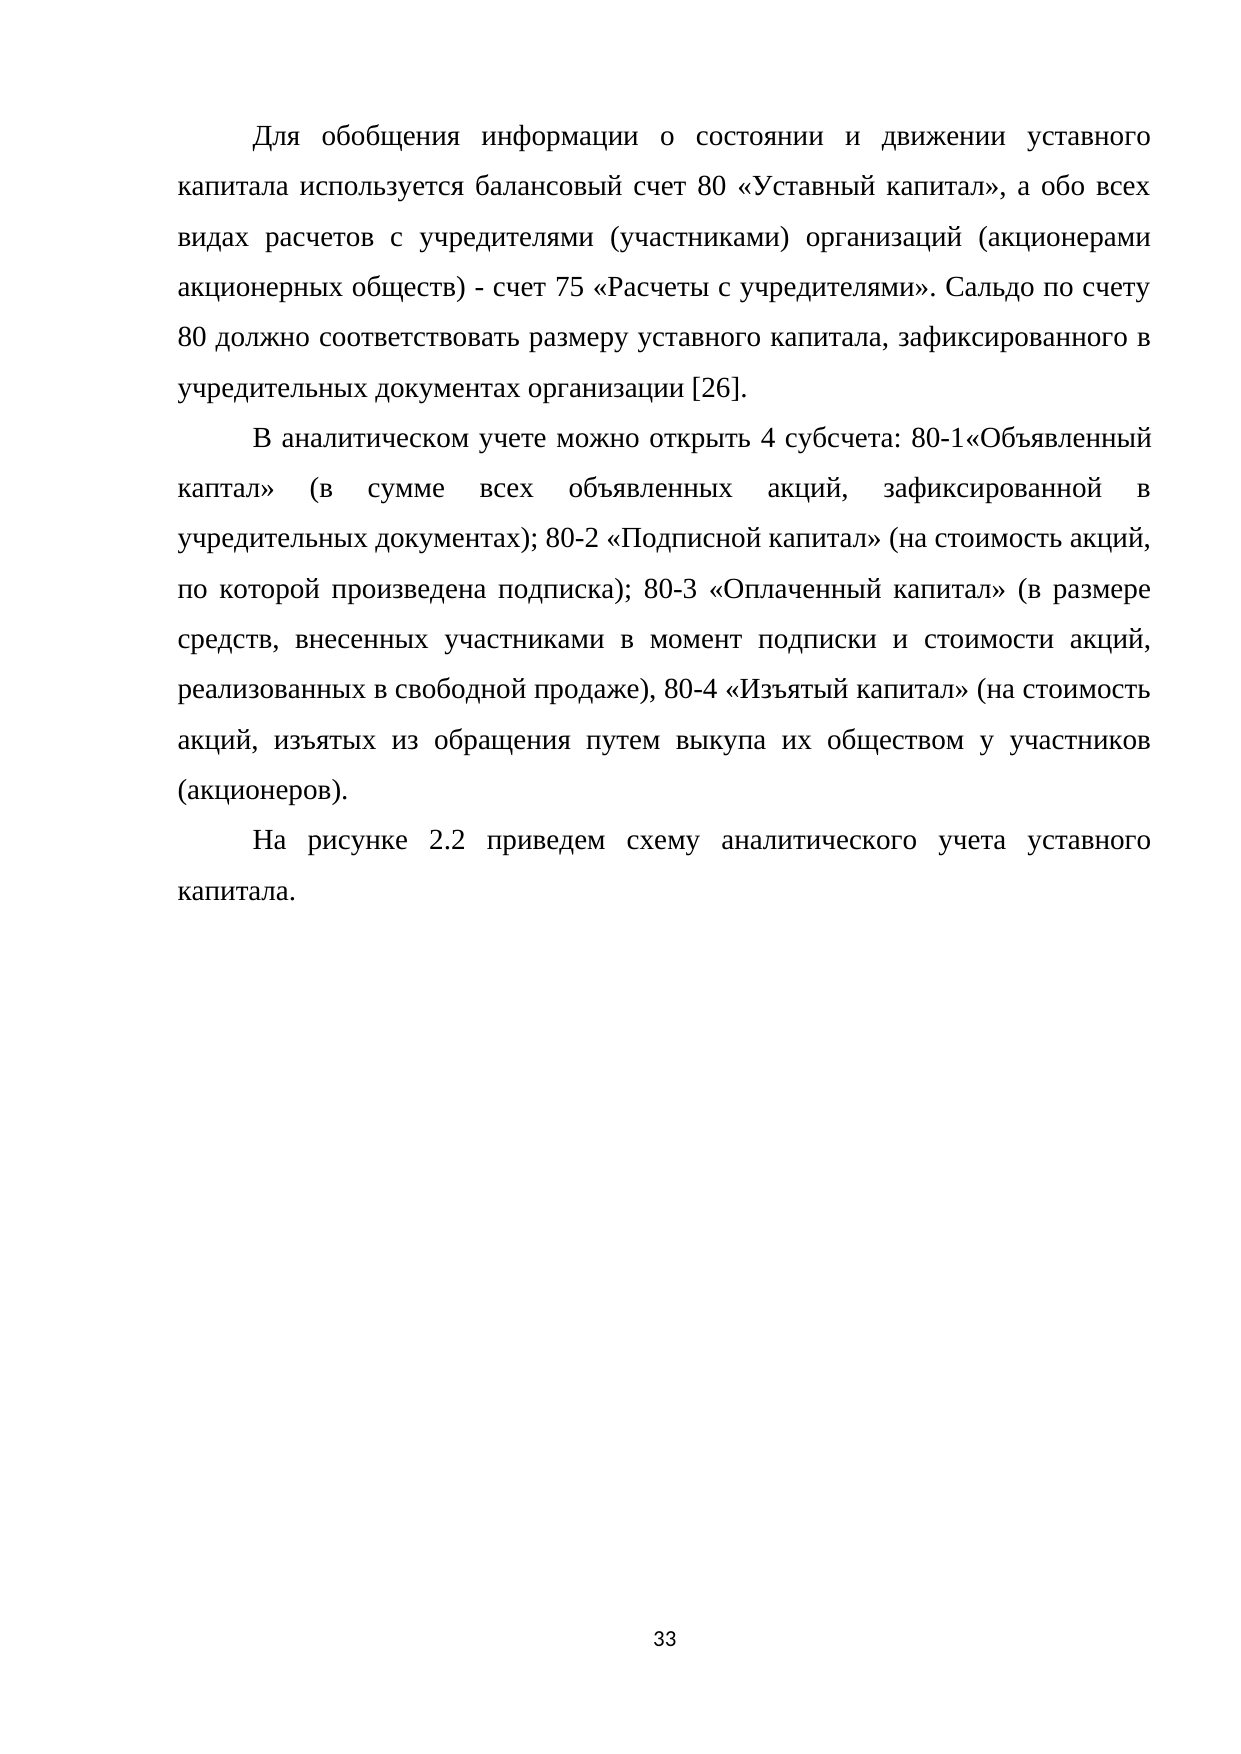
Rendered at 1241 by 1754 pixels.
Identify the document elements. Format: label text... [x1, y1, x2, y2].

text На рисунке 2.2 приведем схему аналитического учета уставного капитала. [177, 822, 1152, 906]
text Для обобщения информации о состоянии и движении уставного капитала используется балансовый счет 80 «Уставный капитал», а обо всех видах расчетов с учредителями (участниками) организаций (акционерами акционерных обществ) - счет 75 «Расчеты с учредителями». Сальдо по счету 80 должно соответствовать размеру уставного капитала, зафиксированного в учредительных документах организации [26]. [177, 118, 1152, 403]
text В аналитическом учете можно открыть 4 субсчета: 80-1«Объявленный каптал» (в сумме всех объявленных акций, зафиксированной в учредительных документах); 80-2 «Подписной капитал» (на стоимость акций, по которой произведена подписка); 80-3 «Оплаченный капитал» (в размере средств, внесенных участниками в момент подписки и стоимости акций, реализованных в свободной продаже), 80-4 «Изъятый капитал» (на стоимость акций, изъятых из обращения путем выкупа их обществом у участников (акционеров). [177, 420, 1152, 806]
